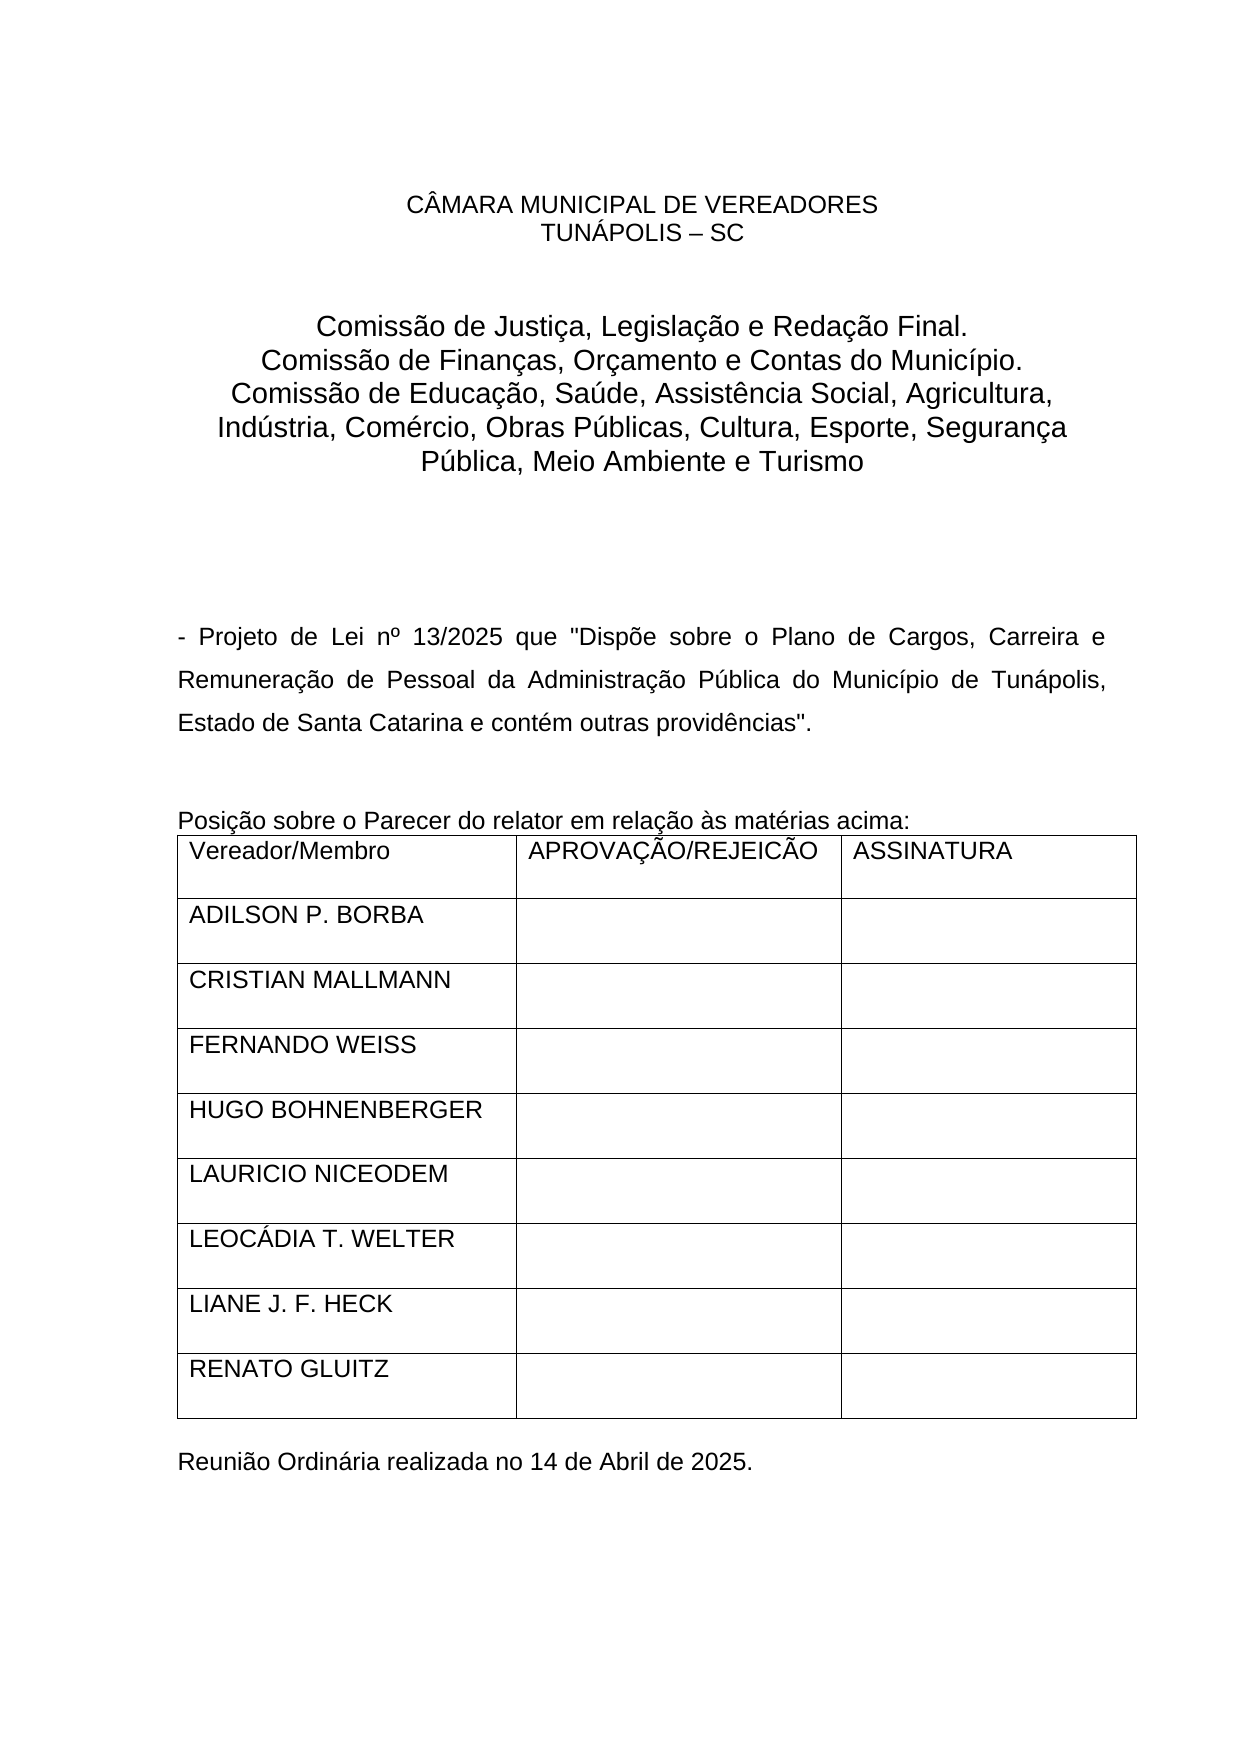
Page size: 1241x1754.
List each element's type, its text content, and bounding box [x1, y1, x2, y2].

text Posição sobre o Parecer do relator em relação às matérias acima: [177, 806, 1108, 834]
table_cell [842, 1159, 1136, 1223]
text Reunião Ordinária realizada no 14 de Abril de 2025. [177, 1447, 1107, 1476]
text - Projeto de Lei nº 13/2025 que "Dispõe sobre o Plano de Cargos, Carreira e Remuneração de Pessoal da Administração Pública do Município de Tunápolis, Estado de Santa Catarina e contém outras providências". [177, 622, 1107, 737]
text Comissão de Educação, Saúde, Assistência Social, Agricultura, Indústria, Comércio, Obras Públicas, Cultura, Esporte, Segurança Pública, Meio Ambiente e Turismo [177, 377, 1107, 477]
table_cell [842, 1354, 1136, 1417]
table_cell [517, 1354, 841, 1417]
table_cell [517, 1289, 841, 1353]
table_header APROVAÇÃO/REJEICÃO [517, 836, 841, 898]
text Comissão de Justiça, Legislação e Redação Final. [177, 309, 1107, 343]
table_cell [842, 1029, 1136, 1093]
table_cell HUGO BOHNENBERGER [178, 1094, 516, 1158]
table_cell [517, 1029, 841, 1093]
table_cell RENATO GLUITZ [178, 1354, 516, 1417]
table_cell [517, 1094, 841, 1158]
table_cell [517, 1159, 841, 1223]
table_cell LEOCÁDIA T. WELTER [178, 1224, 516, 1288]
table_cell [517, 1224, 841, 1288]
table_cell ADILSON P. BORBA [178, 899, 516, 963]
table_cell [842, 1224, 1136, 1288]
table_cell [842, 1289, 1136, 1353]
text Comissão de Finanças, Orçamento e Contas do Município. [177, 343, 1107, 377]
table_header ASSINATURA [842, 836, 1136, 898]
table_cell [517, 964, 841, 1028]
table_cell LIANE J. F. HECK [178, 1289, 516, 1353]
table_cell [842, 899, 1136, 963]
table_header Vereador/Membro [178, 836, 516, 898]
table_cell [842, 964, 1136, 1028]
table_cell [517, 899, 841, 963]
table_cell [842, 1094, 1136, 1158]
table_cell FERNANDO WEISS [178, 1029, 516, 1093]
text TUNÁPOLIS – SC [177, 218, 1107, 247]
table_cell LAURICIO NICEODEM [178, 1159, 516, 1223]
text CÂMARA MUNICIPAL DE VEREADORES [177, 190, 1107, 218]
table_cell CRISTIAN MALLMANN [178, 964, 516, 1028]
